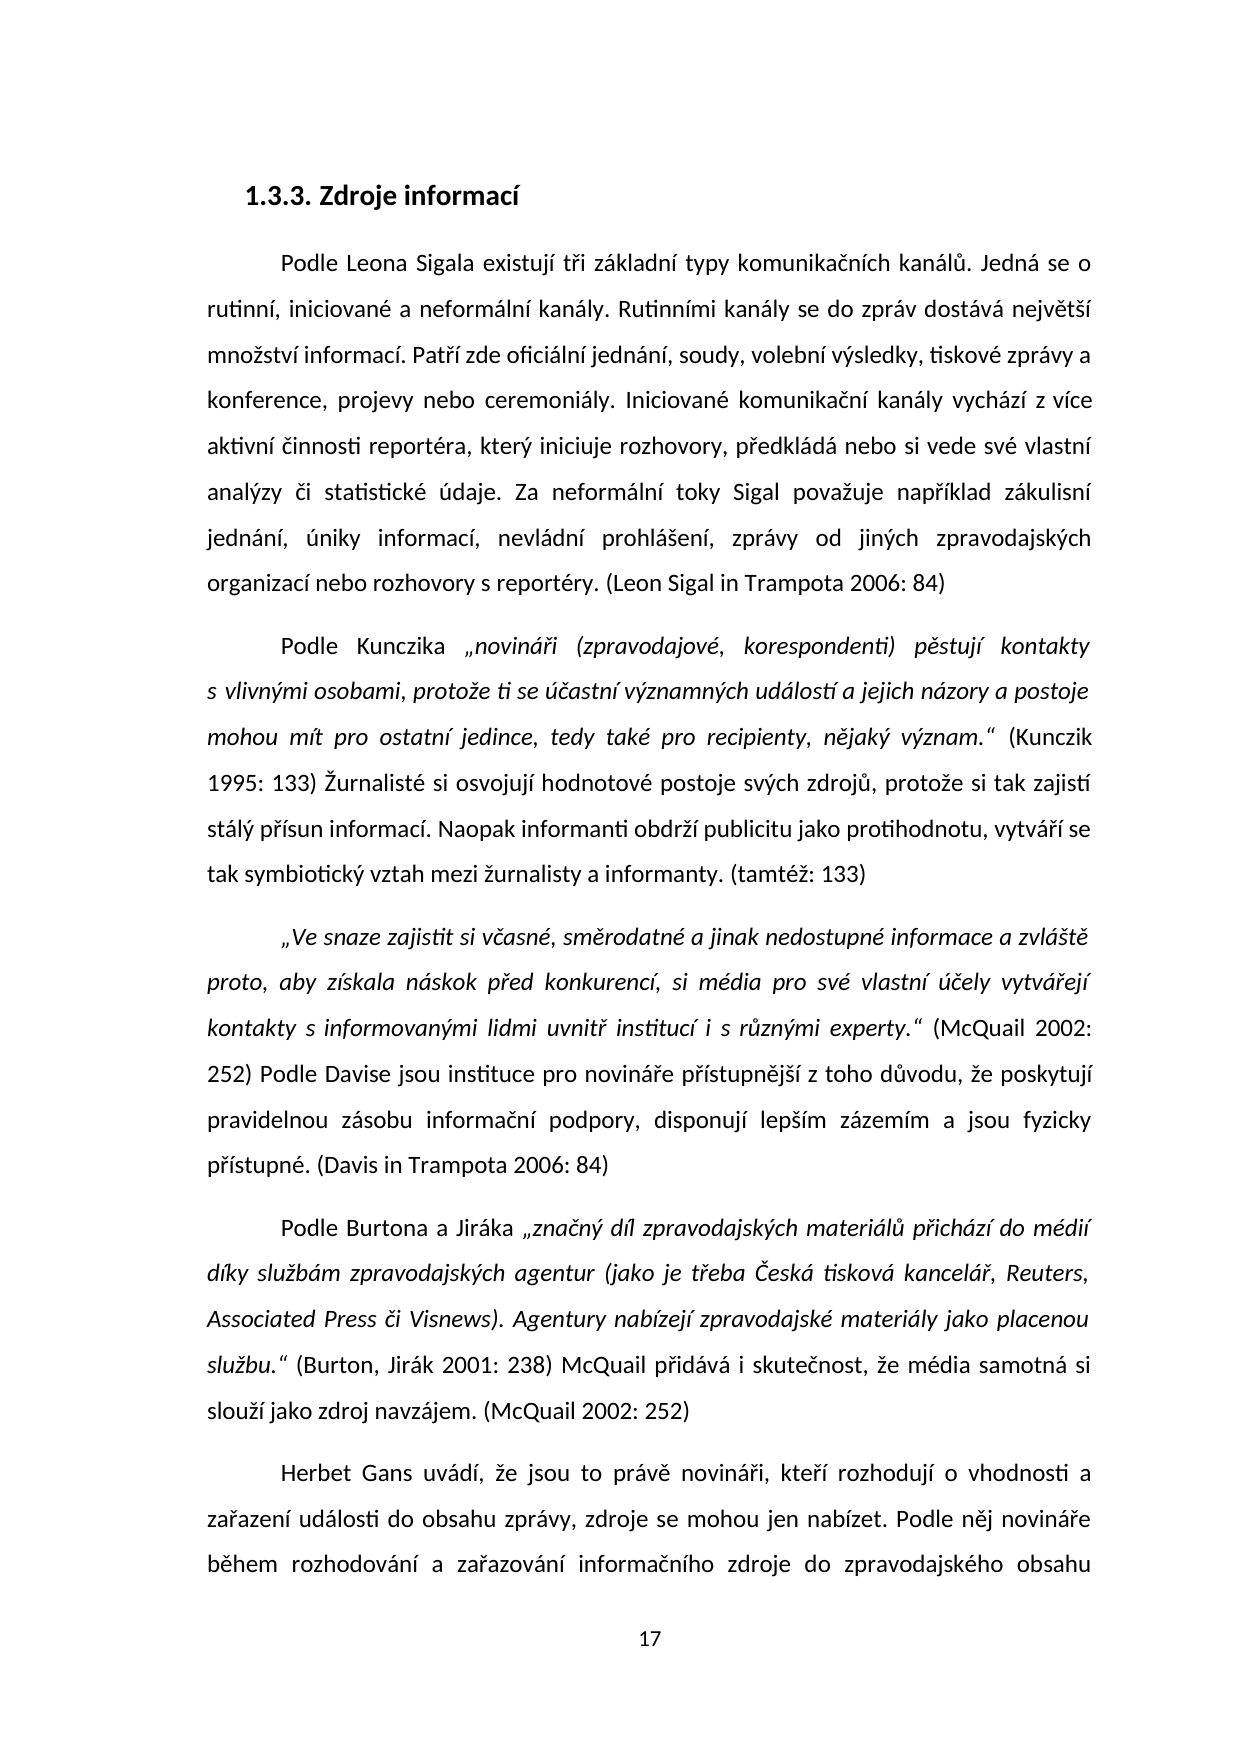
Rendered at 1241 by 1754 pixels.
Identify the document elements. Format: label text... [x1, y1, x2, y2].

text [207, 1457, 1092, 1579]
text Podle Leona Sigala existují tři základní typy komunikačních kanálů. Jedná se o rutinní, iniciované a neformální kanály. Rutinními kanály se do zpráv dostává největší množství informací. Patří zde oficiální jednání, soudy, volební výsledky, tiskové zprávy a konference, projevy nebo ceremoniály. Iniciované komunikační kanály vychází z více aktivní činnosti reportéra, který iniciuje rozhovory, předkládá nebo si vede své vlastní analýzy či statistické údaje. Za neformální toky Sigal považuje například zákulisní jednání, úniky informací, nevládní prohlášení, zprávy od jiných zpravodajských organizací nebo rozhovory s reportéry. (Leon Sigal in Trampota 2006: 84) [207, 247, 1092, 598]
subtitle Zdroje informací [244, 177, 1092, 213]
text Podle Burtona a Jiráka „značný díl zpravodajských materiálů přichází do médií díky službám zpravodajských agentur (jako je třeba Česká tisková kancelář, Reuters, Associated Press či Visnews). Agentury nabízejí zpravodajské materiály jako placenou službu.“ (Burton, Jirák 2001: 238) McQuail přidává i skutečnost, že média samotná si slouží jako zdroj navzájem. (McQuail 2002: 252) [207, 1212, 1092, 1425]
text „Ve snaze zajistit si včasné, směrodatné a jinak nedostupné informace a zvláště proto, aby získala náskok před konkurencí, si média pro své vlastní účely vytvářejí kontakty s informovanými lidmi uvnitř institucí i s různými experty.“ (McQuail 2002: 252) Podle Davise jsou instituce pro novináře přístupnější z toho důvodu, že poskytují pravidelnou zásobu informační podpory, disponují lepším zázemím a jsou fyzicky přístupné. (Davis in Trampota 2006: 84) [207, 921, 1092, 1180]
text Podle Kunczika „novináři (zpravodajové, korespondenti) pěstují kontakty s vlivnými osobami, protože ti se účastní významných událostí a jejich názory a postoje mohou mít pro ostatní jedince, tedy také pro recipienty, nějaký význam.“ (Kunczik 1995: 133) Žurnalisté si osvojují hodnotové postoje svých zdrojů, protože si tak zajistí stálý přísun informací. Naopak informanti obdrží publicitu jako protihodnotu, vytváří se tak symbiotický vztah mezi žurnalisty a informanty. (tamtéž: 133) [207, 630, 1092, 889]
